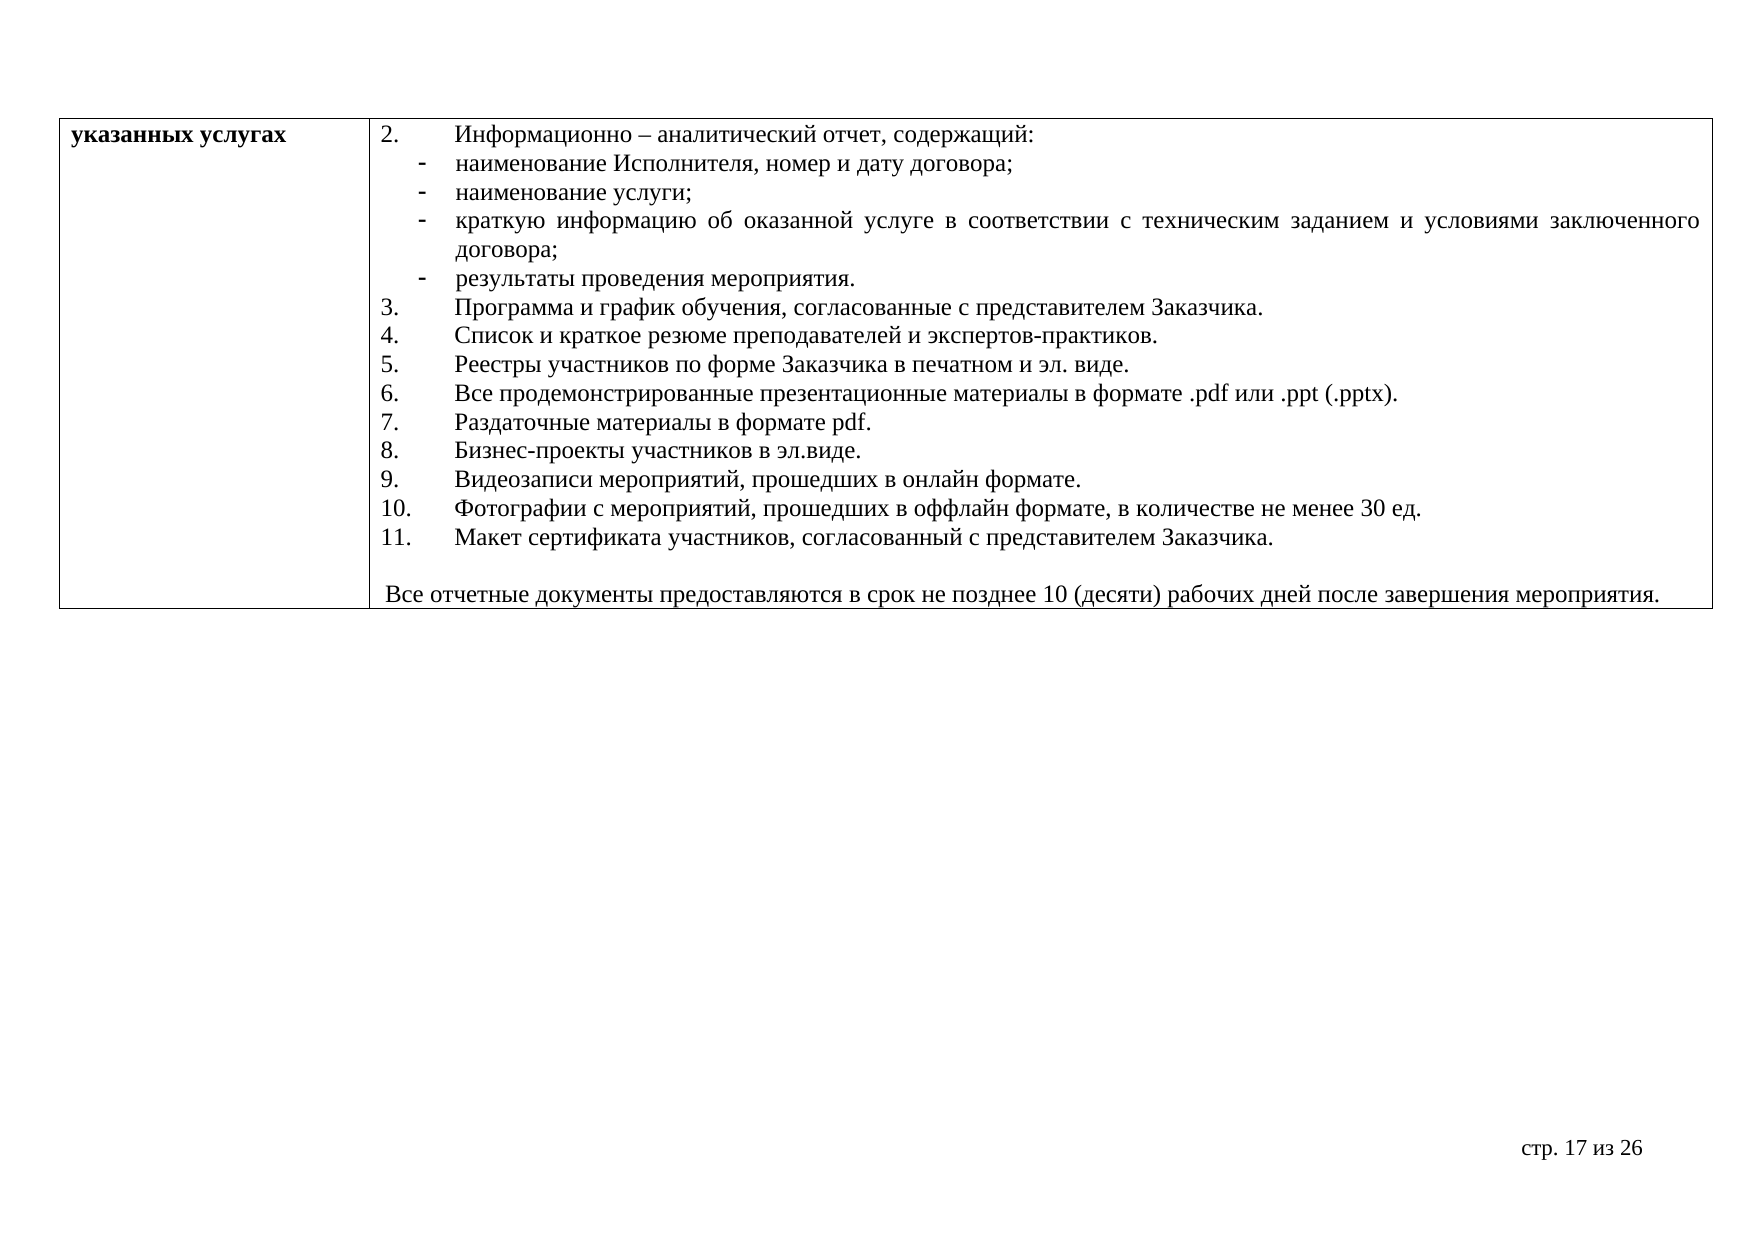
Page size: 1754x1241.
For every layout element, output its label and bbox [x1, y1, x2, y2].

table_cell [60, 119, 369, 608]
table_cell [370, 119, 1712, 608]
